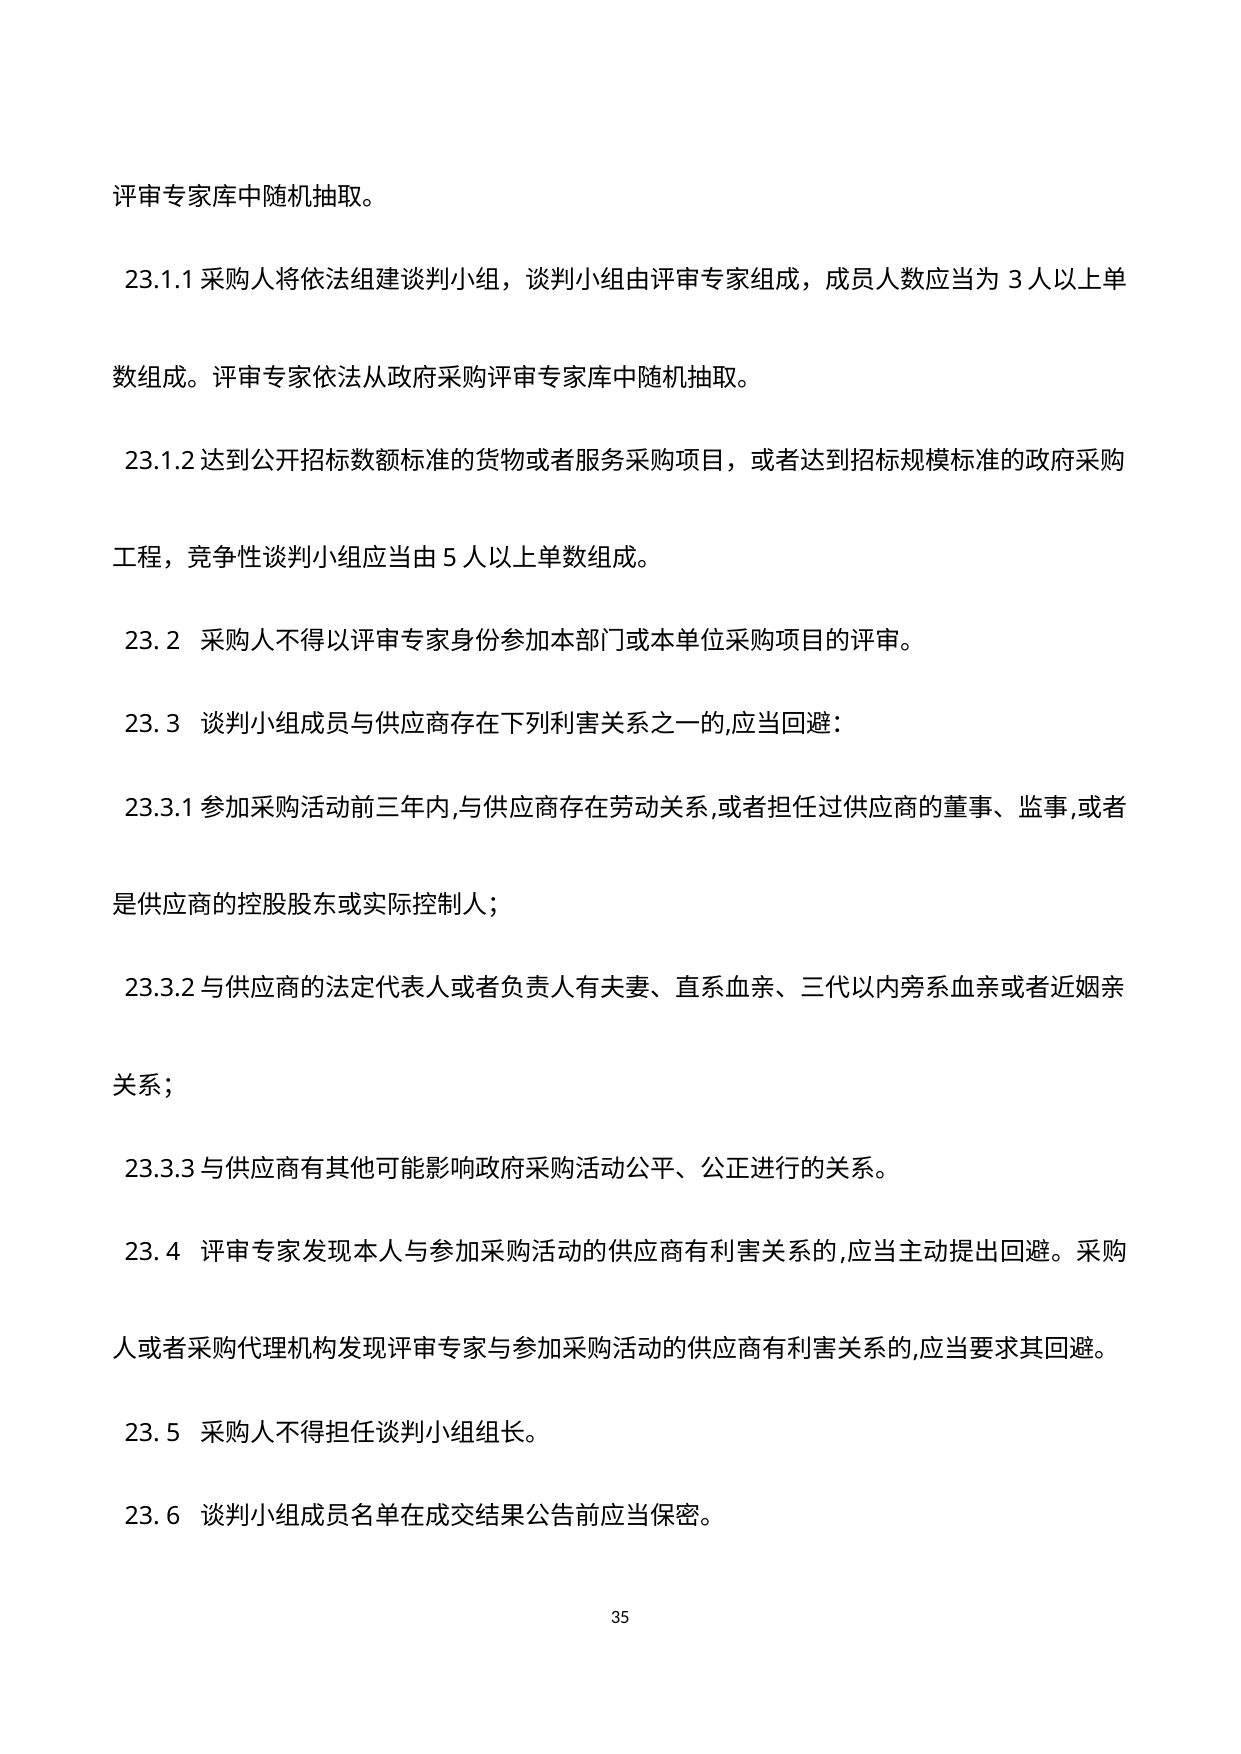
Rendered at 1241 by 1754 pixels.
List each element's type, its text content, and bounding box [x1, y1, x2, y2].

list 与供应商的法定代表人或者负责人有夫妻、直系血亲、三代以内旁系血亲或者近姻亲关系； [112, 953, 1128, 1116]
list 评审专家发现本人与参加采购活动的供应商有利害关系的,应当主动提出回避。采购人或者采购代理机构发现评审专家与参加采购活动的供应商有利害关系的,应当要求其回避。 [112, 1217, 1128, 1379]
list 达到公开招标数额标准的货物或者服务采购项目，或者达到招标规模标准的政府采购工程，竞争性谈判小组应当由5人以上单数组成。 [112, 426, 1128, 588]
list 采购人将依法组建谈判小组，谈判小组由评审专家组成，成员人数应当为3人以上单数组成。评审专家依法从政府采购评审专家库中随机抽取。 [112, 245, 1128, 408]
list 参加采购活动前三年内,与供应商存在劳动关系,或者担任过供应商的董事、监事,或者是供应商的控股股东或实际控制人； [112, 773, 1128, 935]
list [112, 162, 1128, 227]
list 采购人不得以评审专家身份参加本部门或本单位采购项目的评审。 [112, 606, 1128, 671]
list 谈判小组成员与供应商存在下列利害关系之一的,应当回避： [112, 689, 1128, 754]
list 与供应商有其他可能影响政府采购活动公平、公正进行的关系。 [112, 1134, 1128, 1199]
list 采购人不得担任谈判小组组长。 [112, 1398, 1128, 1463]
list 谈判小组成员名单在成交结果公告前应当保密。 [112, 1481, 1128, 1546]
